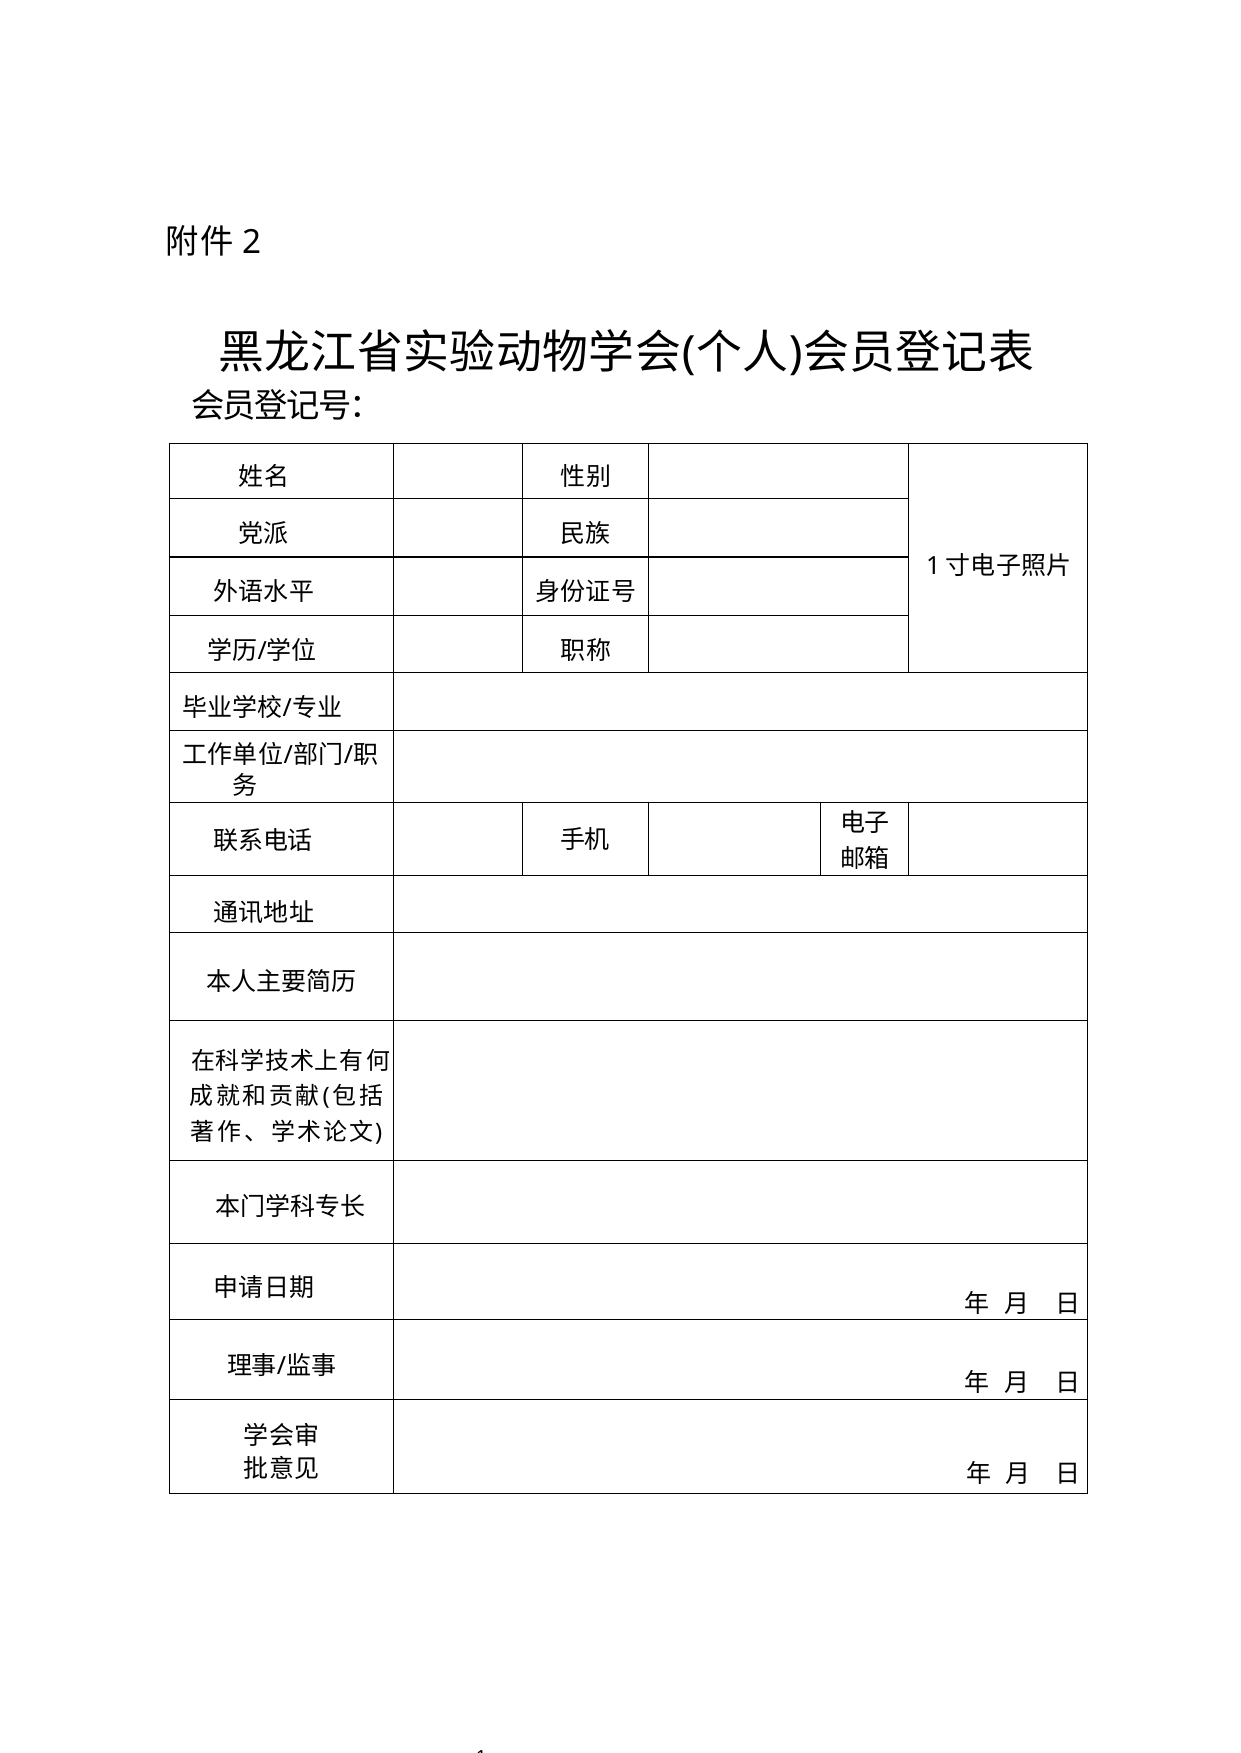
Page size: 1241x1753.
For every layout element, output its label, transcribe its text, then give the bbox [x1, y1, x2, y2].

table_cell [394, 1021, 1087, 1160]
table_cell 职称 [523, 616, 648, 672]
table_cell 工作单位/部门/职务 [170, 731, 393, 802]
table_cell [394, 803, 522, 875]
text 会员登记号： [191, 381, 1087, 426]
table_cell 电子 邮箱 [821, 803, 908, 875]
table_header 姓名 [170, 444, 393, 498]
table_cell 身份证号 [523, 558, 648, 615]
table_cell [394, 933, 1087, 1020]
table_cell 联系电话 [170, 803, 393, 875]
table_cell [394, 673, 1087, 730]
table_cell [909, 803, 1087, 875]
table_cell 年 月 日 [394, 1400, 1087, 1493]
table_cell [394, 558, 522, 615]
table_cell 手机 [523, 803, 648, 875]
table_header 1寸电子照片 [909, 444, 1087, 672]
table_cell 外语水平 [170, 558, 393, 615]
table_cell [649, 499, 908, 556]
table_cell 本人主要简历 [170, 933, 393, 1020]
table_cell [394, 876, 1087, 932]
table_cell 本门学科专长 [170, 1161, 393, 1242]
table_cell 民族 [523, 499, 648, 556]
table_cell [394, 731, 1087, 802]
table_header [649, 444, 908, 498]
table_cell 毕业学校/专业 [170, 673, 393, 730]
table_cell 学历/学位 [170, 616, 393, 672]
table_cell [649, 616, 908, 672]
table_cell 申请日期 [170, 1244, 393, 1319]
table_cell 通讯地址 [170, 876, 393, 932]
table_header [394, 444, 522, 498]
table_cell 年 月 日 [394, 1320, 1087, 1398]
table_cell [649, 558, 908, 615]
text 黑龙江省实验动物学会(个人)会员登记表 [165, 321, 1087, 381]
table_cell 学会审 批意见 [170, 1400, 393, 1493]
table_cell 理事/监事 [170, 1320, 393, 1398]
table_cell 年 月 日 [394, 1244, 1087, 1319]
table_cell [649, 803, 820, 875]
text 附件2 [165, 218, 1087, 263]
table_cell [394, 616, 522, 672]
table_cell [394, 499, 522, 556]
table_cell 党派 [170, 499, 393, 556]
table_cell 在科学技术上有何成就和贡献(包括著作、学术论文) [170, 1021, 393, 1160]
table_header 性别 [523, 444, 648, 498]
table_cell [394, 1161, 1087, 1242]
